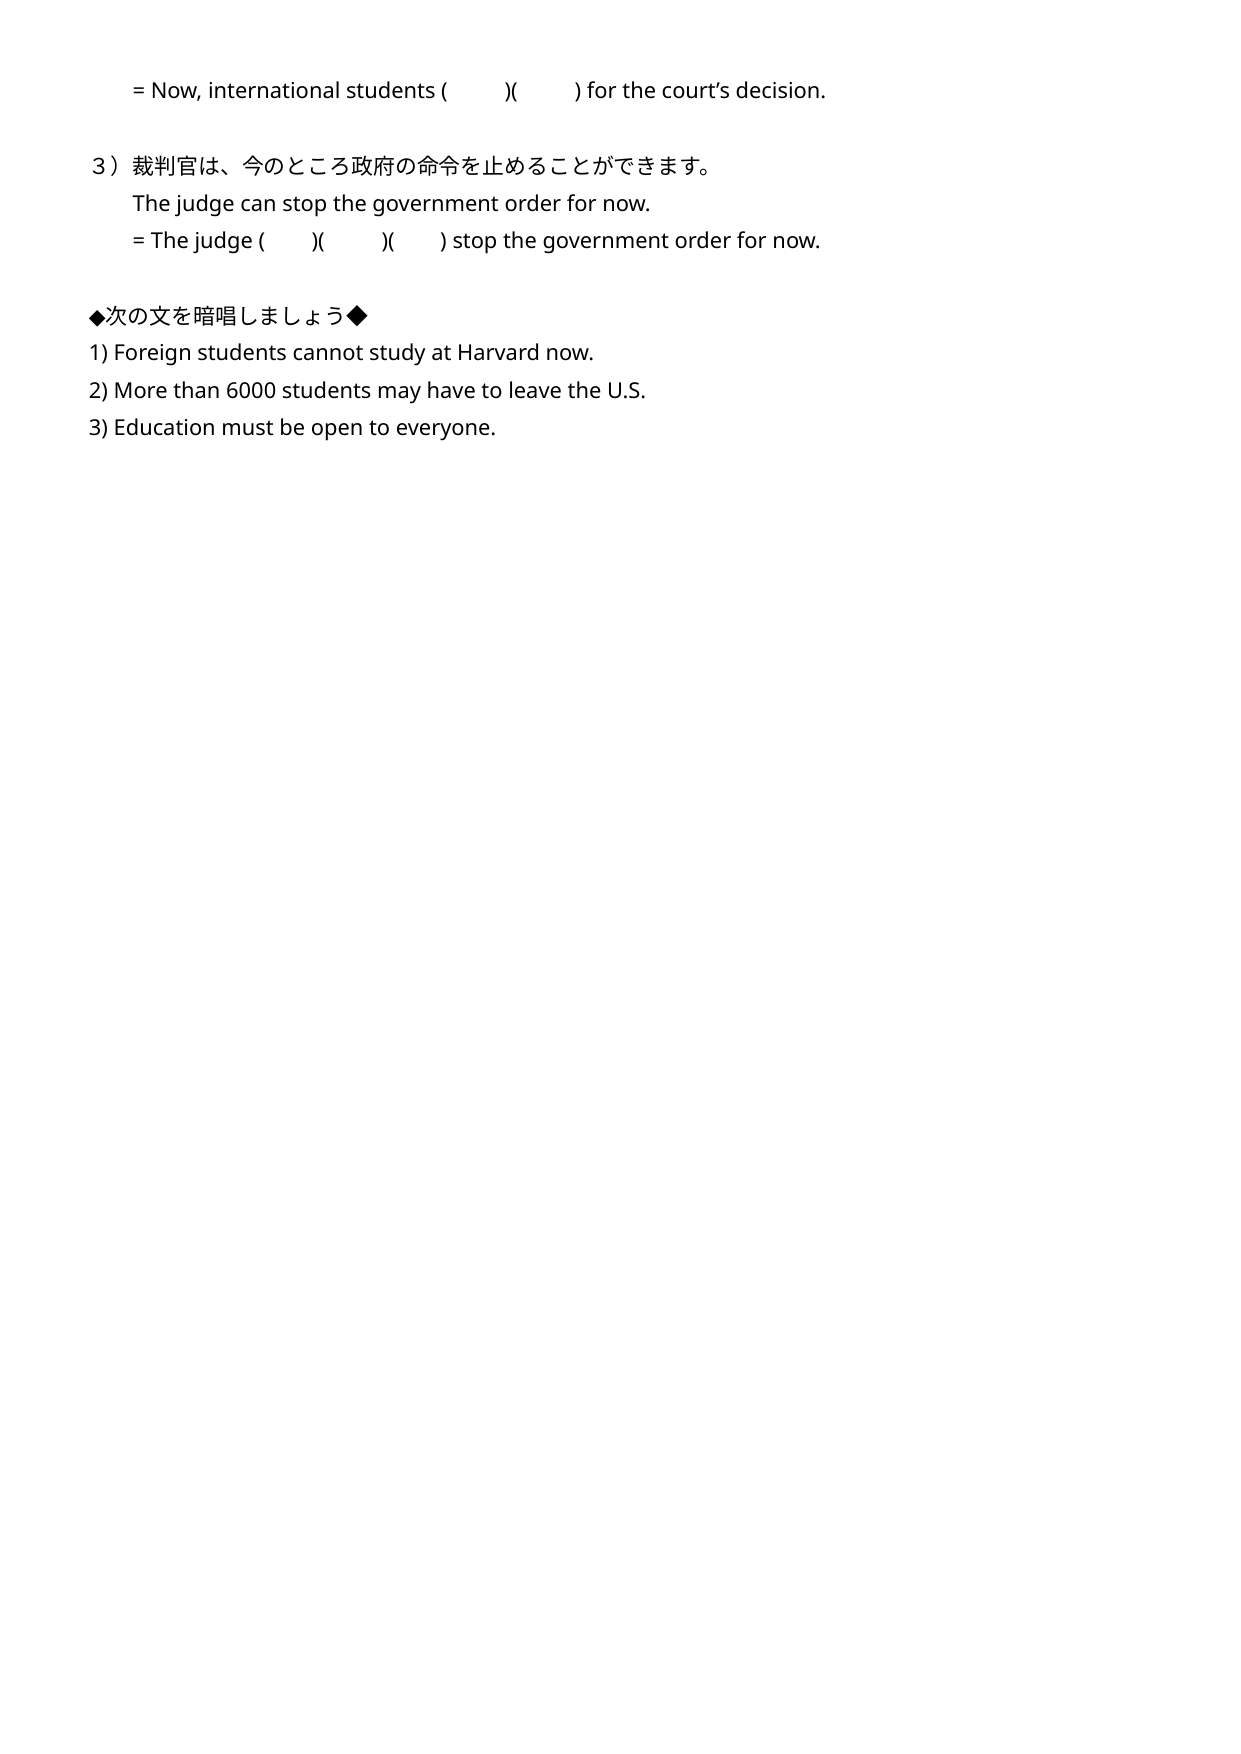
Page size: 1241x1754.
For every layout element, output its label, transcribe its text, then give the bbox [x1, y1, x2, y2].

text ３）裁判官は、今のところ政府の命令を止めることができます。 The judge can stop the government order for now. [89, 108, 1152, 221]
text 2) More than 6000 students may have to leave the U.S. [89, 371, 1152, 408]
text 3) Education must be open to everyone. [89, 408, 1152, 446]
text = The judge ( )( )( ) stop the government order for now. [89, 221, 1152, 258]
text = Now, international students ( )( ) for the court’s decision. [89, 71, 1152, 108]
text 1) Foreign students cannot study at Harvard now. [89, 333, 1152, 371]
text ◆次の文を暗唱しましょう◆ [89, 296, 1152, 333]
